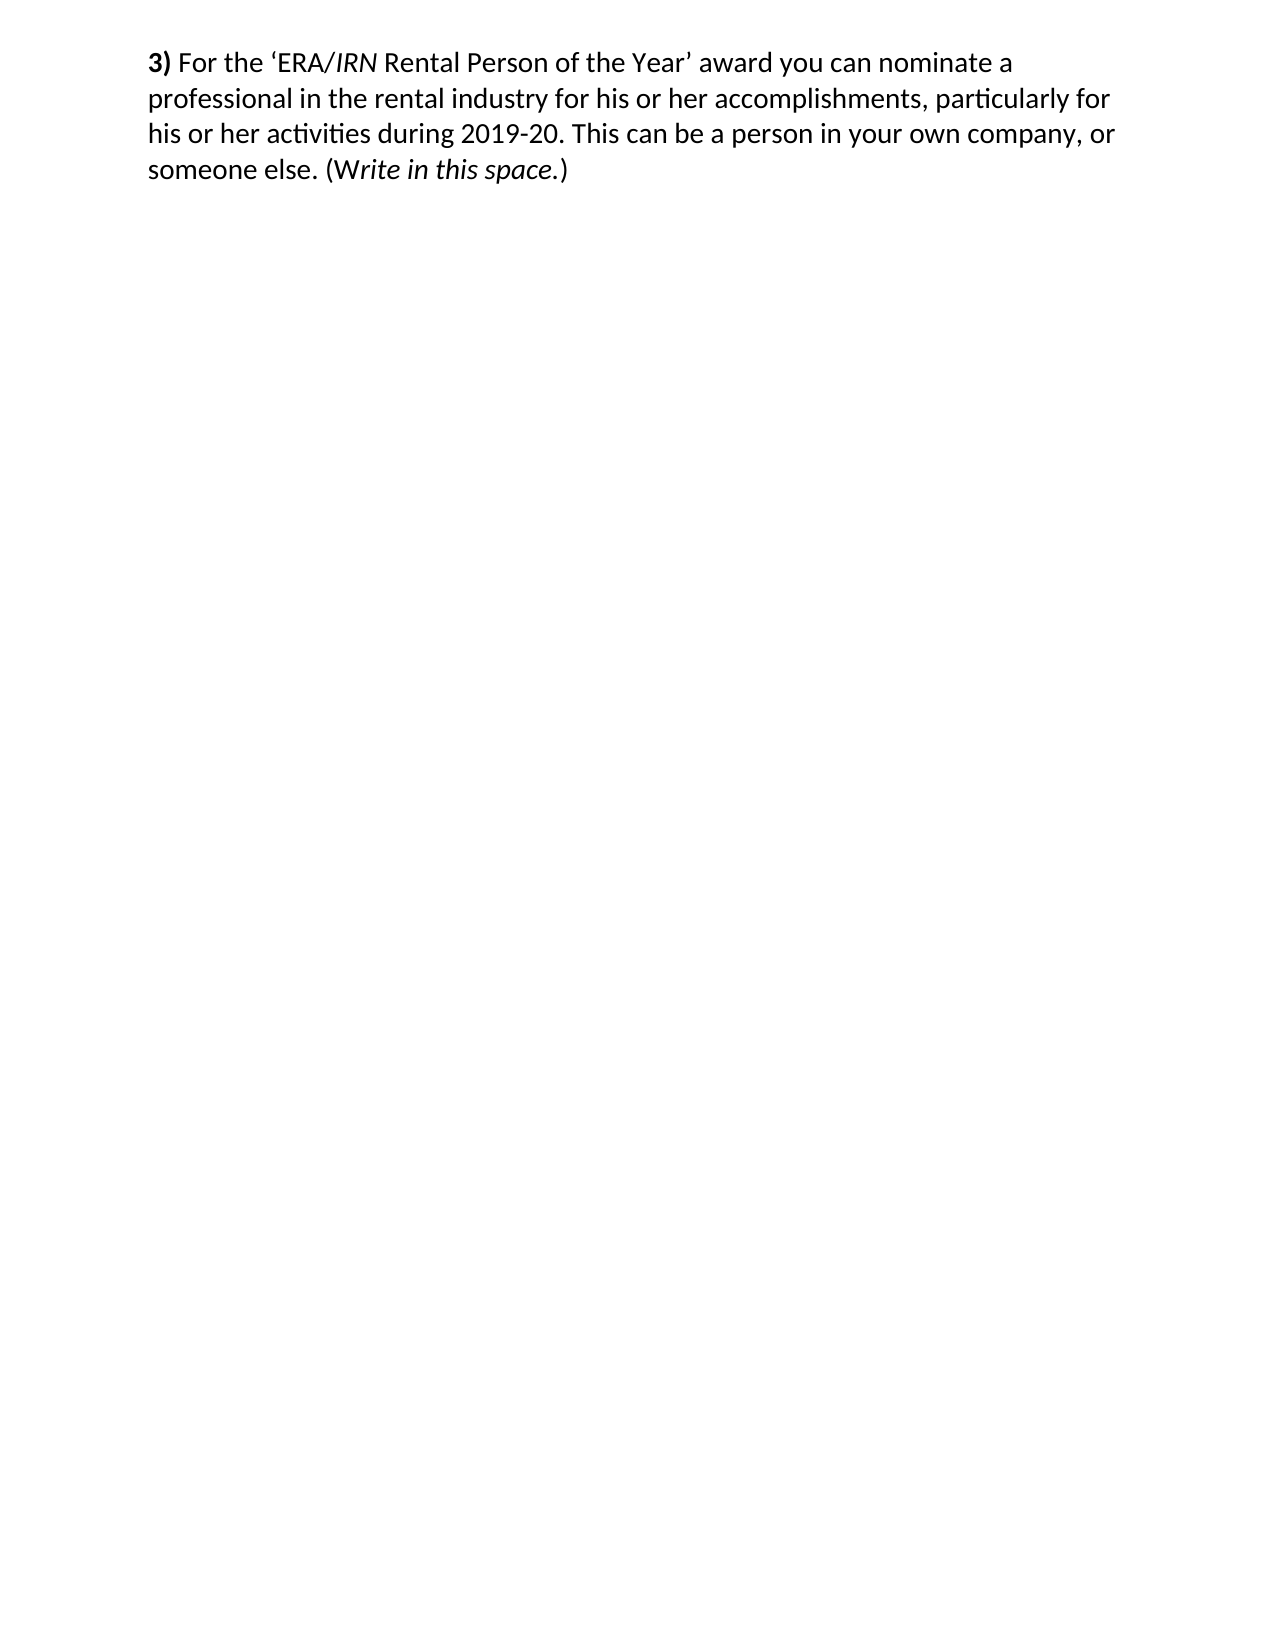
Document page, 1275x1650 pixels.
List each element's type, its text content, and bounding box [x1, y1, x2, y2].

text 3) For the ‘ERA/IRN Rental Person of the Year’ award you can nominate a professional in the rental industry for his or her accomplishments, particularly for his or her activities during 2019-20. This can be a person in your own company, or someone else. (Write in this space.) [148, 44, 1127, 187]
